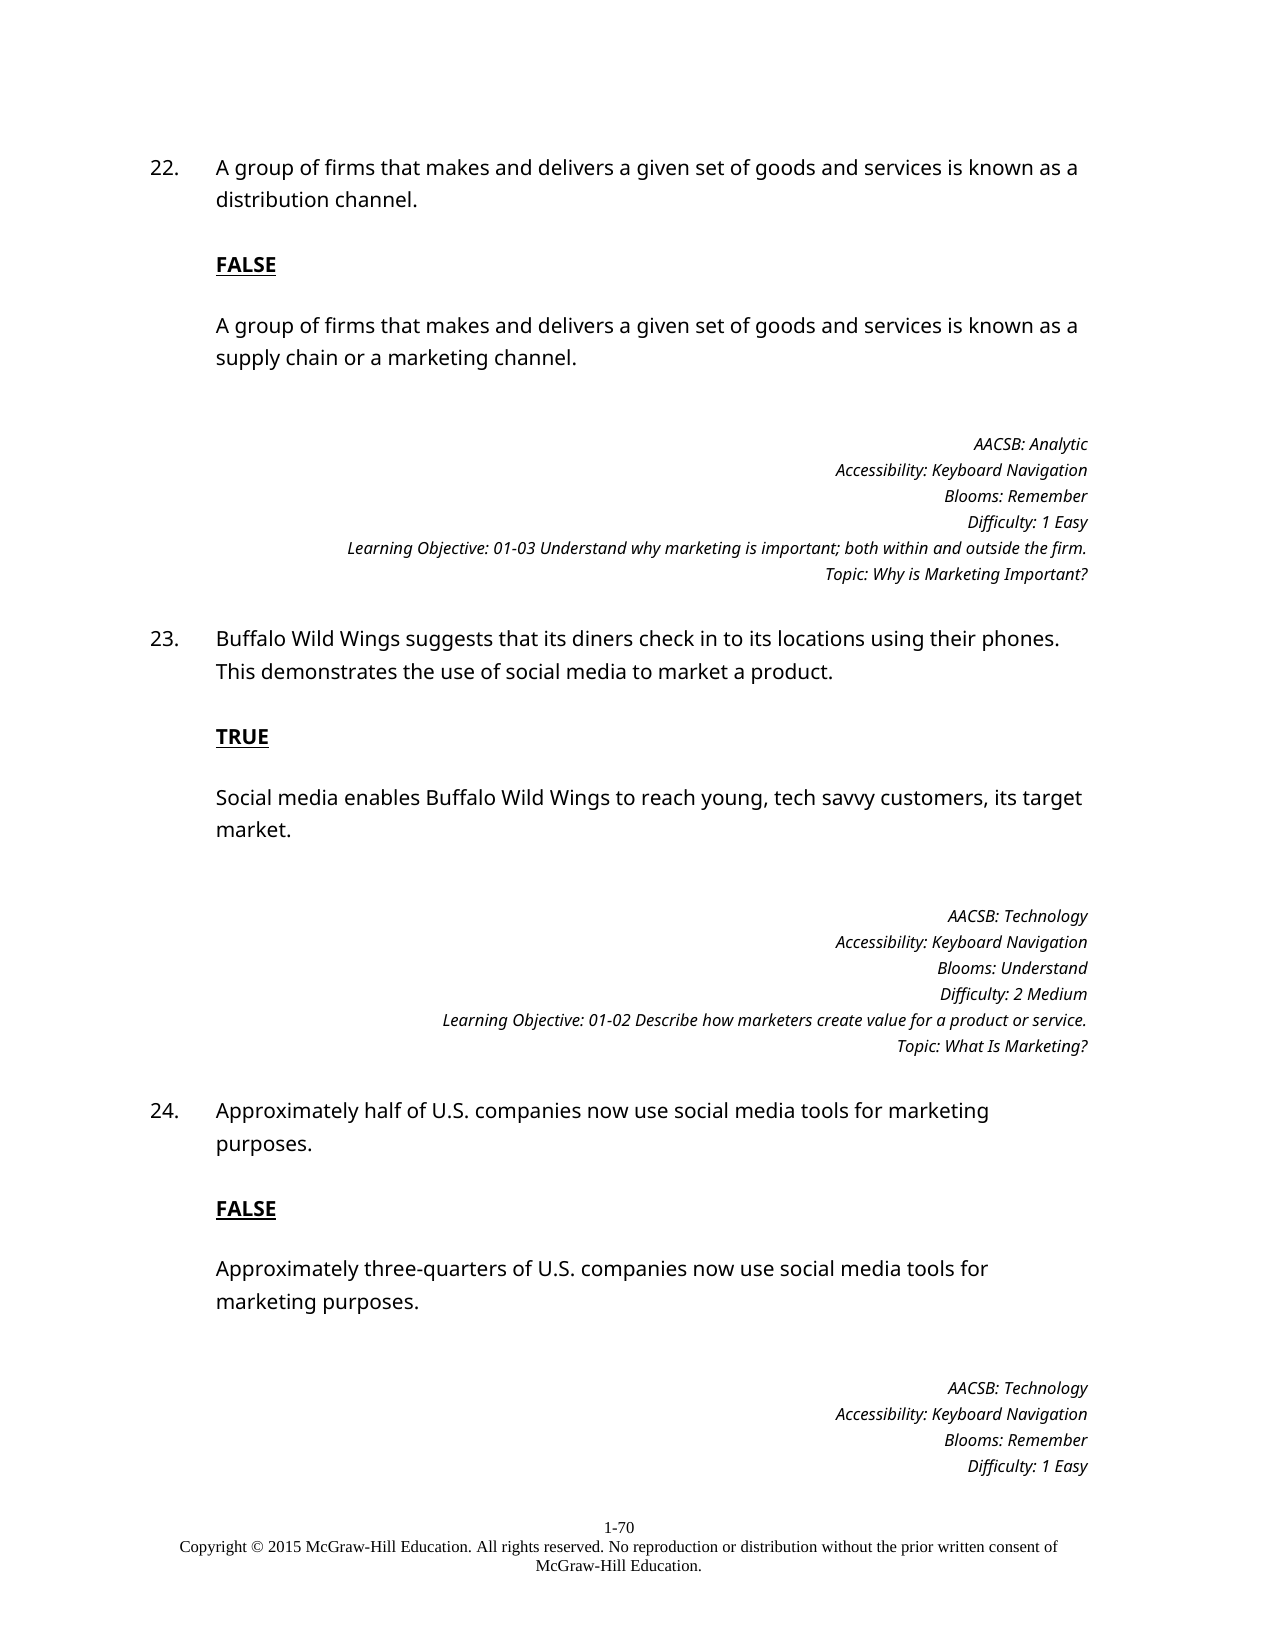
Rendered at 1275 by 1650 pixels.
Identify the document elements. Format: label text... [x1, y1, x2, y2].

table_header Buffalo Wild Wings suggests that its diners check in to its locations using their phones. This demonstrates the use of social media to market a product. TRUE Social media enables Buffalo Wild Wings to reach young, tech savvy customers, its target market. [216, 625, 1087, 875]
table_header 23. [150, 625, 216, 875]
table_header 22. [150, 153, 216, 403]
table_header A group of firms that makes and delivers a given set of goods and services is known as a distribution channel. FALSE A group of firms that makes and delivers a given set of goods and services is known as a supply chain or a marketing channel. [216, 153, 1087, 403]
table_header 24. [150, 1096, 216, 1347]
table_header AACSB: Technology Accessibility: Keyboard Navigation Blooms: Understand Difficulty: 2 Medium Learning Objective: 01-02 Describe how marketers create value for a product or service. Topic: What Is Marketing? [150, 905, 1087, 1093]
table_header Approximately half of U.S. companies now use social media tools for marketing purposes. FALSE Approximately three-quarters of U.S. companies now use social media tools for marketing purposes. [216, 1096, 1087, 1347]
